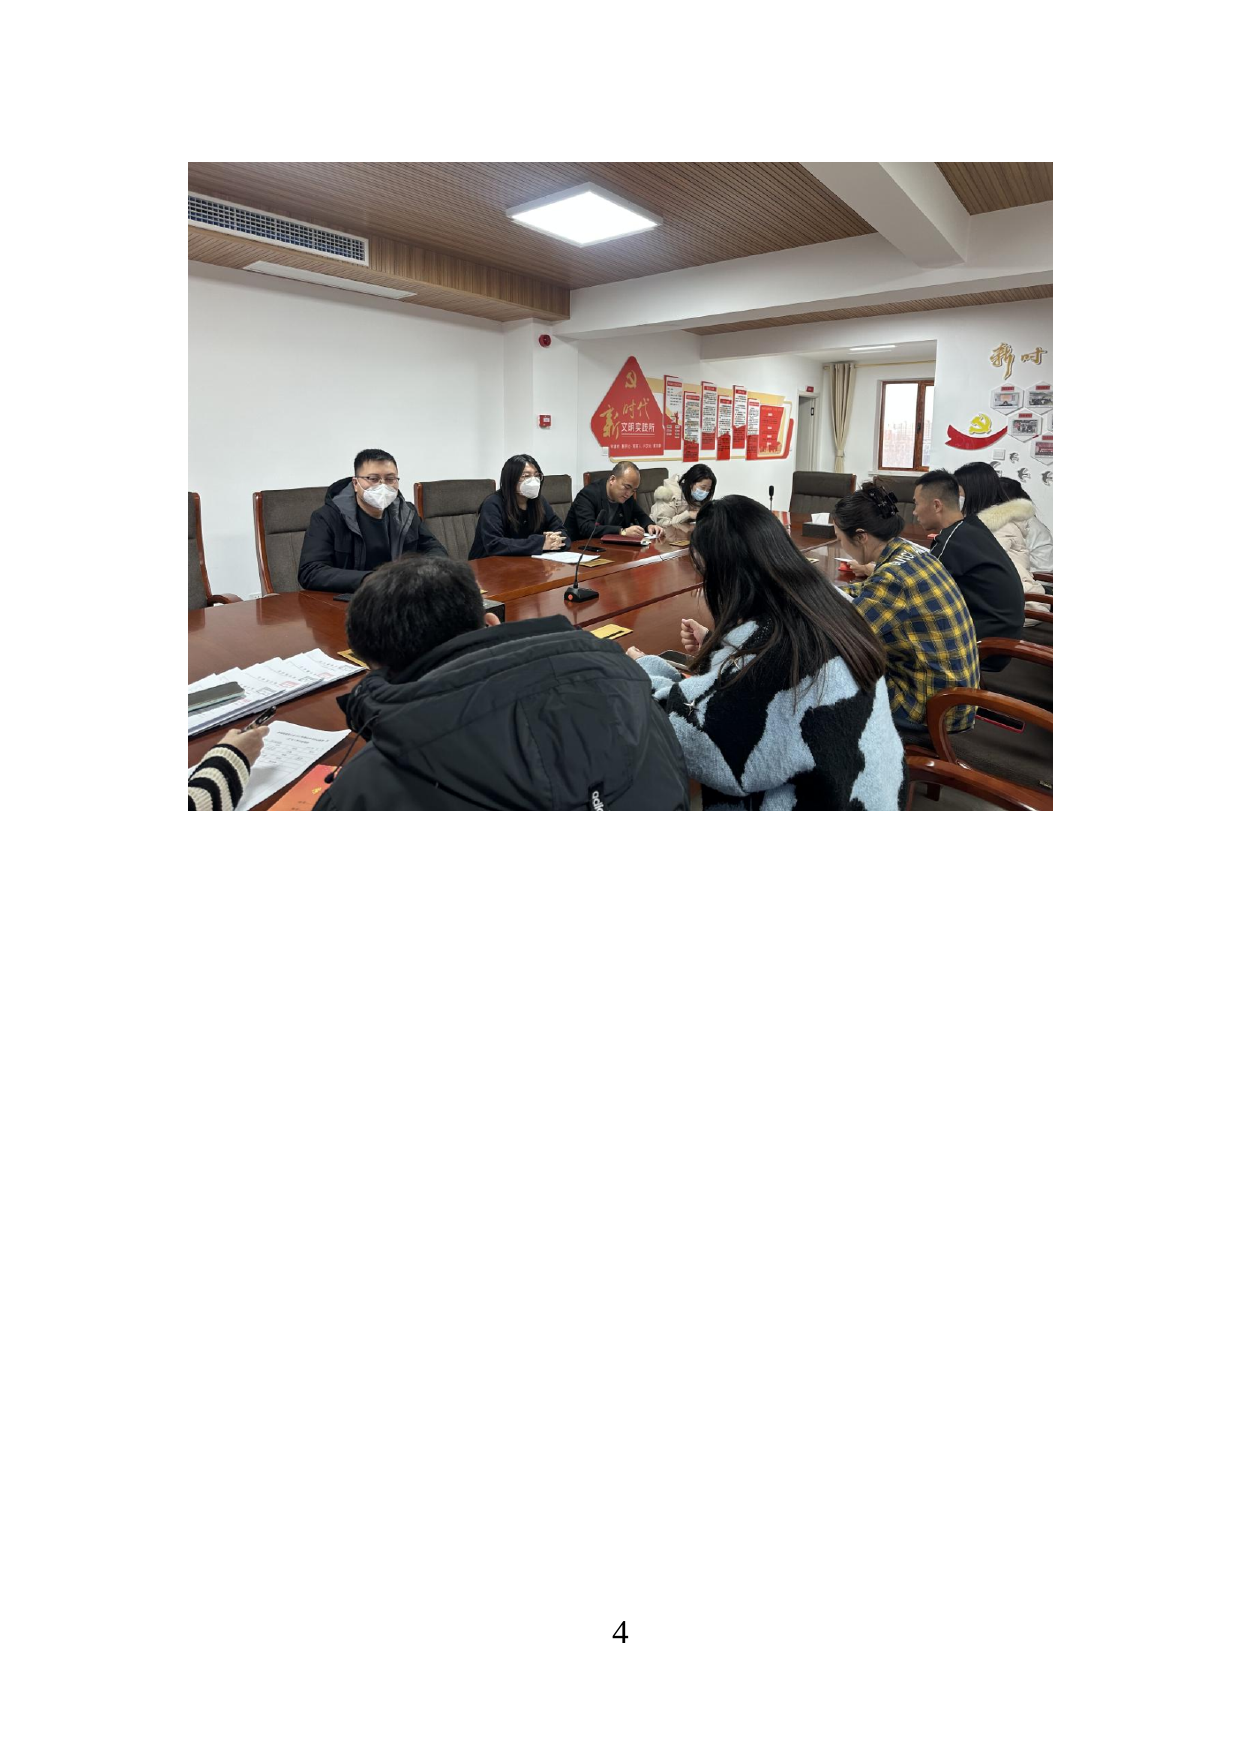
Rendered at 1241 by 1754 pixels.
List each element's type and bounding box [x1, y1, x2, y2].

picture [189, 162, 1052, 811]
